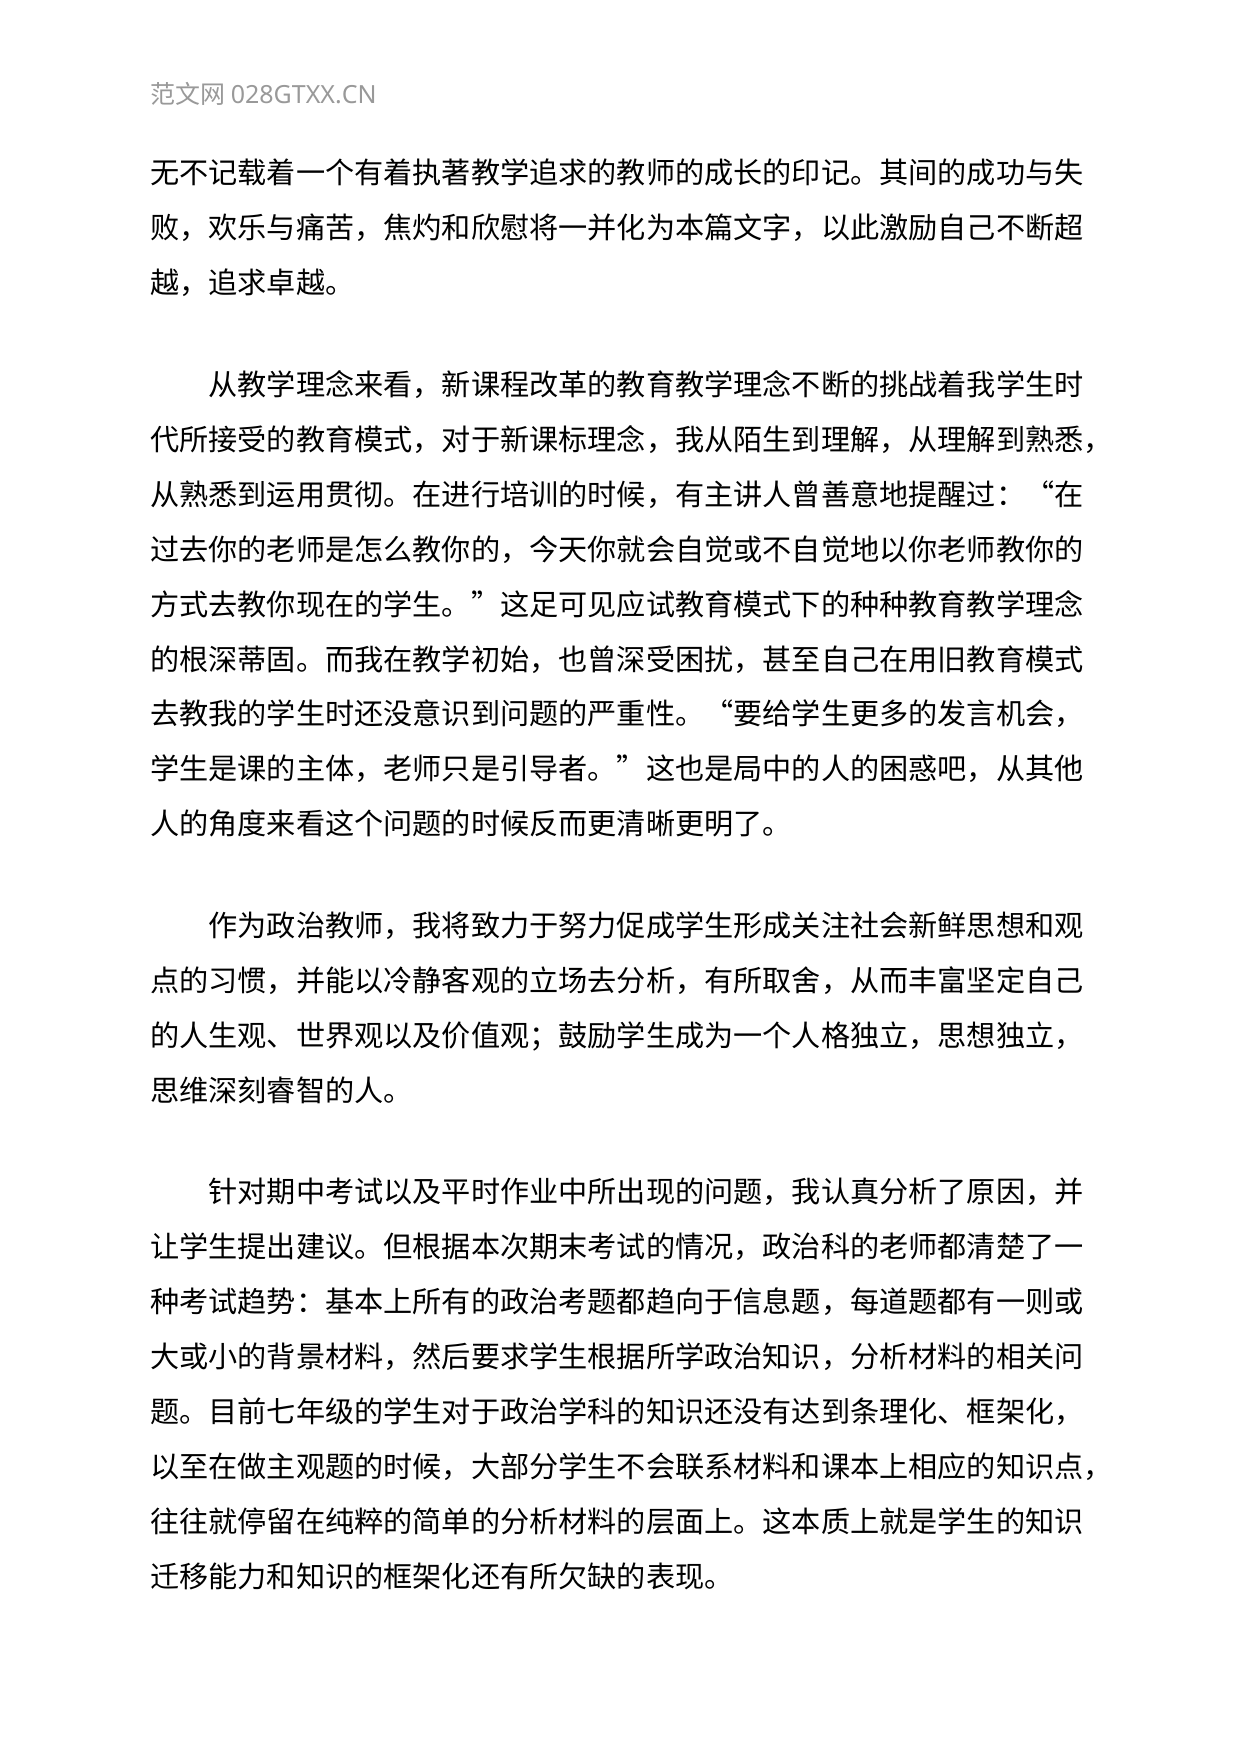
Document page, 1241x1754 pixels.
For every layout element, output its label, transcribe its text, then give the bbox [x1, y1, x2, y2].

text 针对期中考试以及平时作业中所出现的问题，我认真分析了原因，并让学生提出建议。但根据本次期末考试的情况，政治科的老师都清楚了一种考试趋势：基本上所有的政治考题都趋向于信息题，每道题都有一则或大或小的背景材料，然后要求学生根据所学政治知识，分析材料的相关问题。目前七年级的学生对于政治学科的知识还没有达到条理化、框架化，以至在做主观题的时候，大部分学生不会联系材料和课本上相应的知识点，往往就停留在纯粹的简单的分析材料的层面上。这本质上就是学生的知识迁移能力和知识的框架化还有所欠缺的表现。 [150, 1169, 1090, 1596]
text 作为政治教师，我将致力于努力促成学生形成关注社会新鲜思想和观点的习惯，并能以冷静客观的立场去分析，有所取舍，从而丰富坚定自己的人生观、世界观以及价值观；鼓励学生成为一个人格独立，思想独立，思维深刻睿智的人。 [150, 902, 1090, 1109]
text 从教学理念来看，新课程改革的教育教学理念不断的挑战着我学生时代所接受的教育模式，对于新课标理念，我从陌生到理解，从理解到熟悉，从熟悉到运用贯彻。在进行培训的时候，有主讲人曾善意地提醒过：“在过去你的老师是怎么教你的，今天你就会自觉或不自觉地以你老师教你的方式去教你现在的学生。”这足可见应试教育模式下的种种教育教学理念的根深蒂固。而我在教学初始，也曾深受困扰，甚至自己在用旧教育模式去教我的学生时还没意识到问题的严重性。“要给学生更多的发言机会，学生是课的主体，老师只是引导者。”这也是局中的人的困惑吧，从其他人的角度来看这个问题的时候反而更清晰更明了。 [150, 362, 1090, 843]
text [150, 150, 1090, 302]
